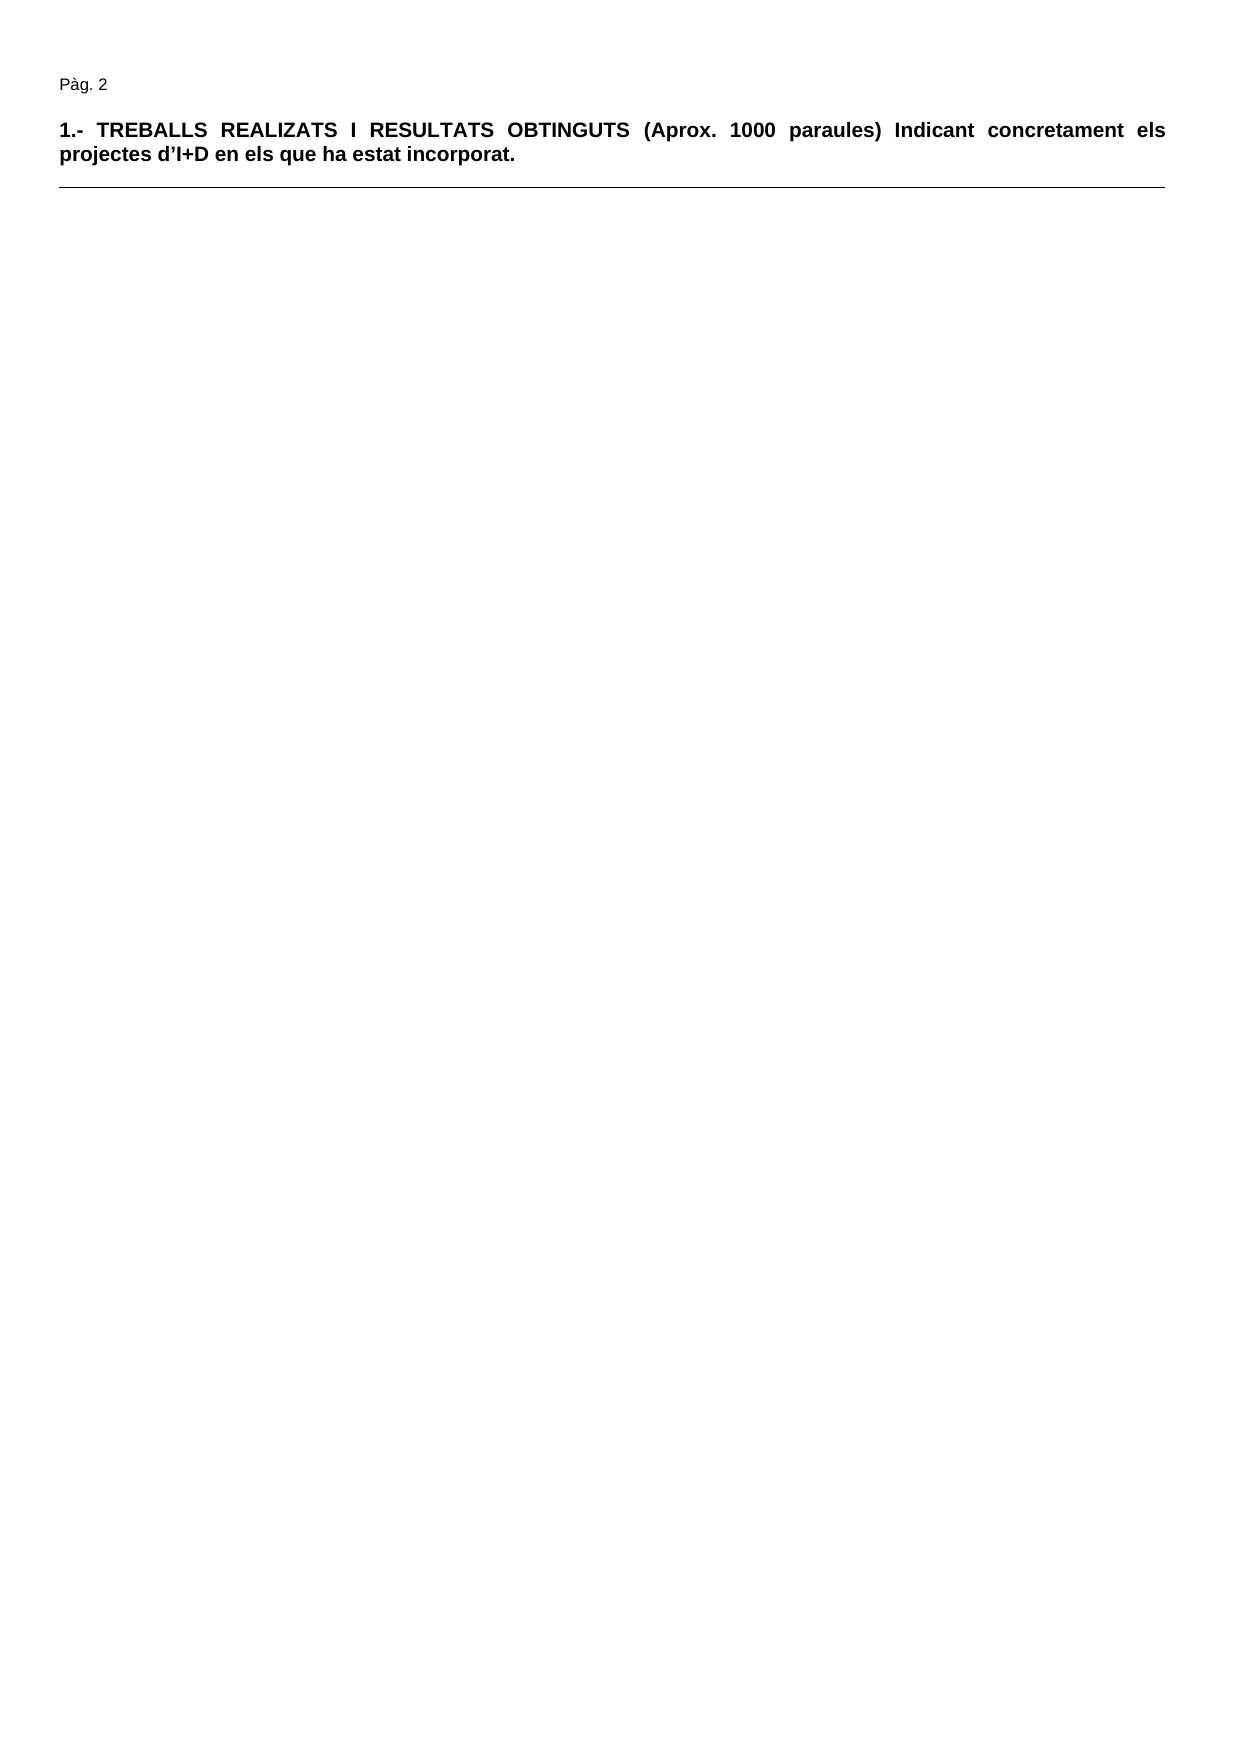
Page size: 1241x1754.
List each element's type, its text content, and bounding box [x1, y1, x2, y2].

text 1.- TREBALLS REALIZATS I RESULTATS OBTINGUTS (Aprox. 1000 paraules) Indicant concretament els projectes d’I+D en els que ha estat incorporat. [59, 118, 1167, 166]
